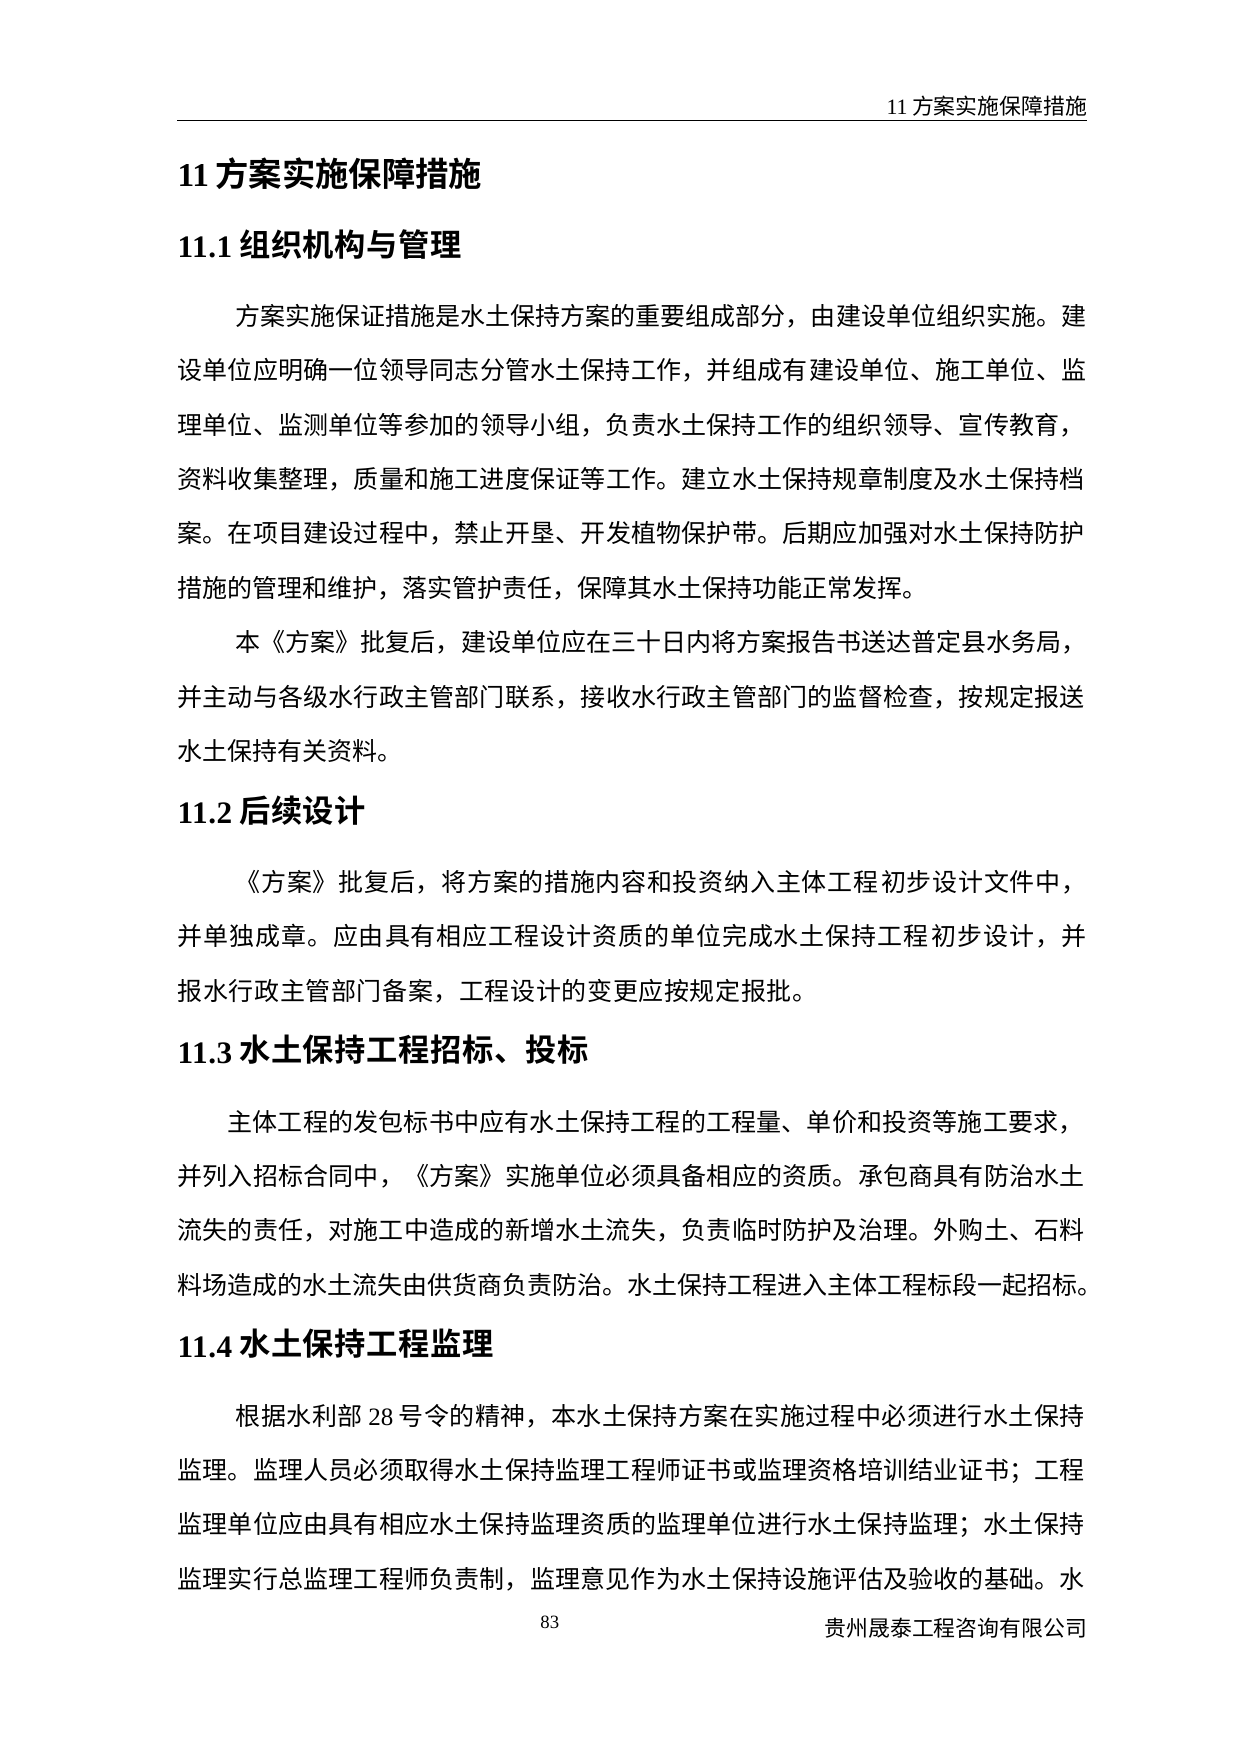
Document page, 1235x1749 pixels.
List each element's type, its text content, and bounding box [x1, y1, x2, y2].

subtitle 11.2后续设计 [177, 786, 1087, 837]
subtitle 11.3水土保持工程招标、投标 [177, 1026, 1087, 1077]
subtitle 11.1组织机构与管理 [177, 220, 1087, 271]
text 方案实施保证措施是水土保持方案的重要组成部分，由建设单位组织实施。建设单位应明确一位领导同志分管水土保持工作，并组成有建设单位、施工单位、监理单位、监测单位等参加的领导小组，负责水土保持工作的组织领导、宣传教育，资料收集整理，质量和施工进度保证等工作。建立水土保持规章制度及水土保持档案。在项目建设过程中，禁止开垦、开发植物保护带。后期应加强对水土保持防护措施的管理和维护，落实管护责任，保障其水土保持功能正常发挥。 [177, 296, 1087, 604]
text 本《方案》批复后，建设单位应在三十日内将方案报告书送达普定县水务局，并主动与各级水行政主管部门联系，接收水行政主管部门的监督检查，按规定报送水土保持有关资料。 [177, 623, 1087, 768]
text 《方案》批复后，将方案的措施内容和投资纳入主体工程初步设计文件中，并单独成章。应由具有相应工程设计资质的单位完成水土保持工程初步设计，并报水行政主管部门备案，工程设计的变更应按规定报批。 [177, 862, 1087, 1007]
subtitle 11.4水土保持工程监理 [177, 1319, 1087, 1371]
subtitle 11方案实施保障措施 [177, 148, 1087, 196]
text 主体工程的发包标书中应有水土保持工程的工程量、单价和投资等施工要求，并列入招标合同中，《方案》实施单位必须具备相应的资质。承包商具有防治水土流失的责任，对施工中造成的新增水土流失，负责临时防护及治理。外购土、石料料场造成的水土流失由供货商负责防治。水土保持工程进入主体工程标段一起招标。 [177, 1102, 1087, 1301]
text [177, 1396, 1087, 1596]
